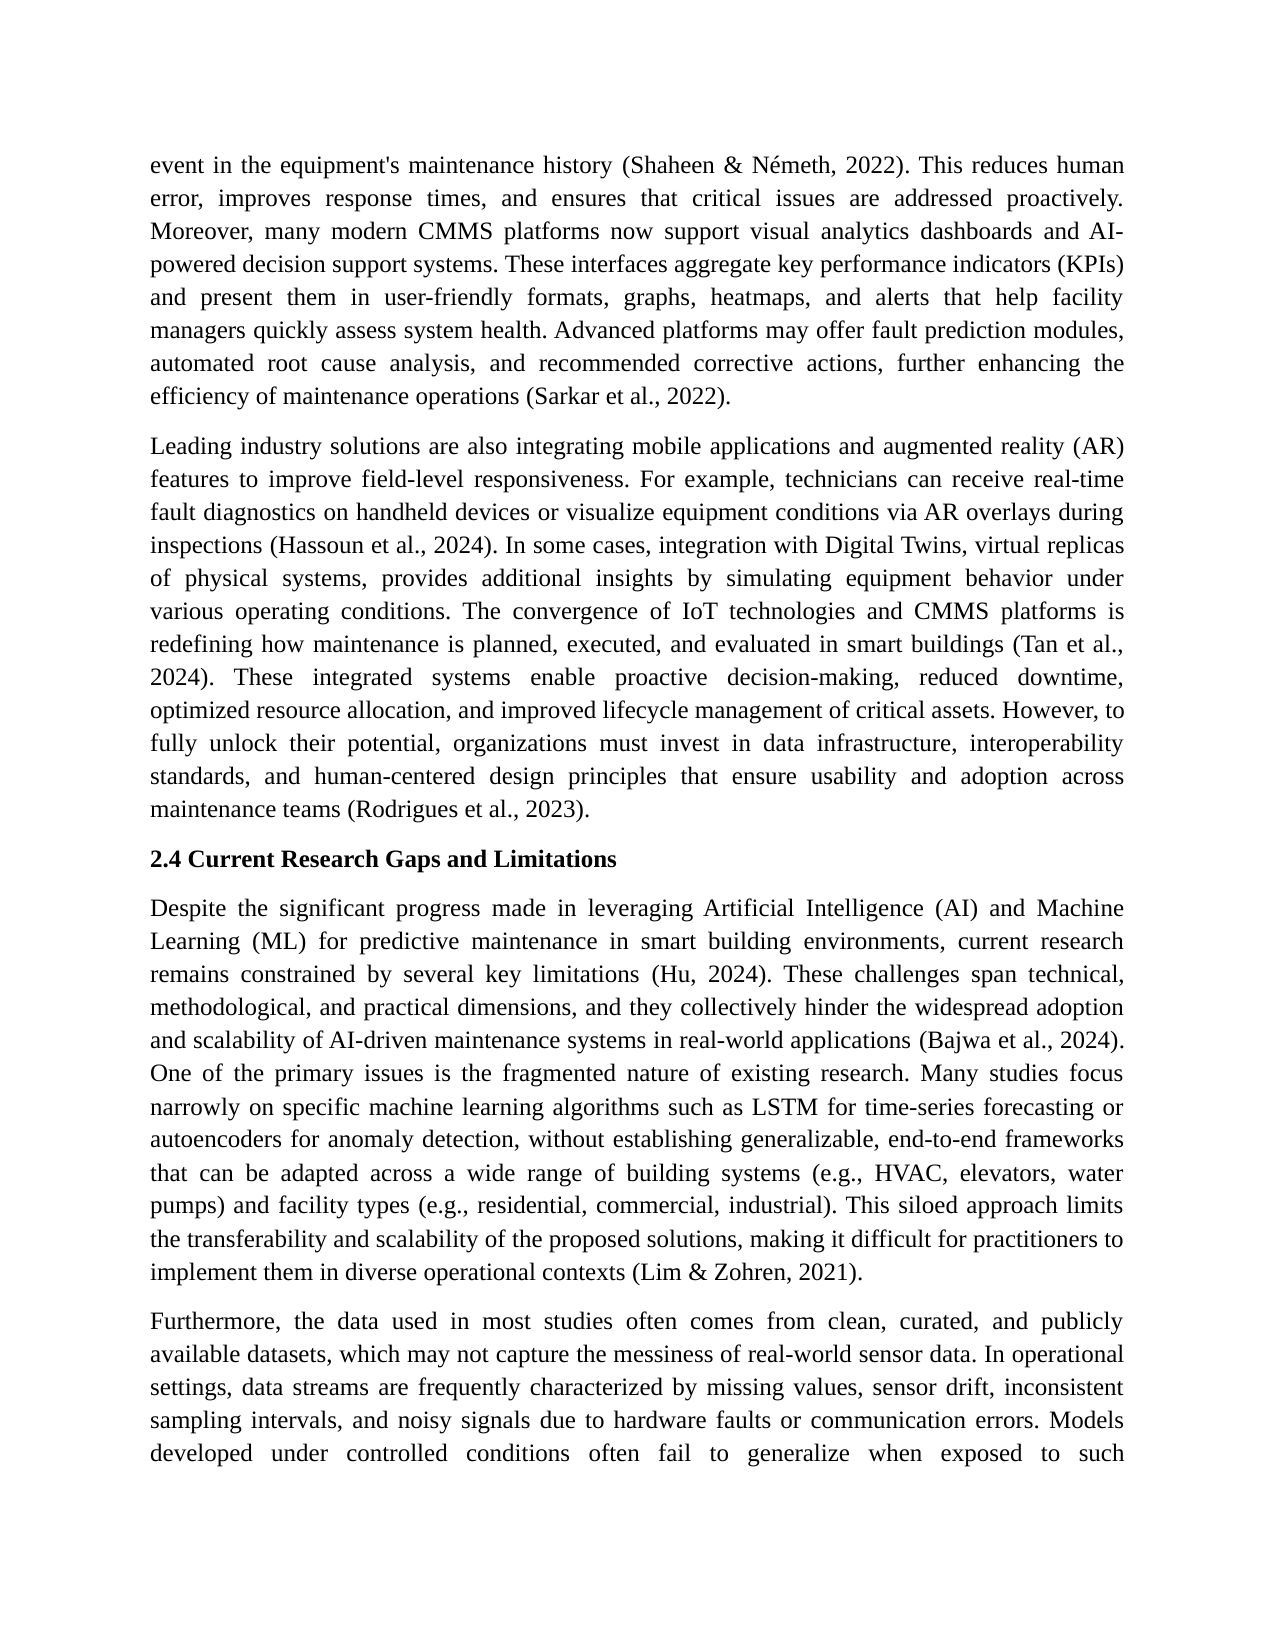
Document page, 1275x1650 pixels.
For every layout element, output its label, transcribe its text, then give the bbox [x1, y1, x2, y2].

text Despite the significant progress made in leveraging Artificial Intelligence (AI) and Machine Learning (ML) for predictive maintenance in smart building environments, current research remains constrained by several key limitations (Hu, 2024). These challenges span technical, methodological, and practical dimensions, and they collectively hinder the widespread adoption and scalability of AI-driven maintenance systems in real-world applications (Bajwa et al., 2024). One of the primary issues is the fragmented nature of existing research. Many studies focus narrowly on specific machine learning algorithms such as LSTM for time-series forecasting or autoencoders for anomaly detection, without establishing generalizable, end-to-end frameworks that can be adapted across a wide range of building systems (e.g., HVAC, elevators, water pumps) and facility types (e.g., residential, commercial, industrial). This siloed approach limits the transferability and scalability of the proposed solutions, making it difficult for practitioners to implement them in diverse operational contexts (Lim & Zohren, 2021). [150, 893, 1125, 1285]
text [150, 1306, 1125, 1467]
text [150, 150, 1125, 410]
text 2.4 Current Research Gaps and Limitations [150, 844, 1125, 872]
text Leading industry solutions are also integrating mobile applications and augmented reality (AR) features to improve field-level responsiveness. For example, technicians can receive real-time fault diagnostics on handheld devices or visualize equipment conditions via AR overlays during inspections (Hassoun et al., 2024). In some cases, integration with Digital Twins, virtual replicas of physical systems, provides additional insights by simulating equipment behavior under various operating conditions. The convergence of IoT technologies and CMMS platforms is redefining how maintenance is planned, executed, and evaluated in smart buildings (Tan et al., 2024). These integrated systems enable proactive decision-making, reduced downtime, optimized resource allocation, and improved lifecycle management of critical assets. However, to fully unlock their potential, organizations must invest in data infrastructure, interoperability standards, and human-centered design principles that ensure usability and adoption across maintenance teams (Rodrigues et al., 2023). [150, 431, 1125, 823]
